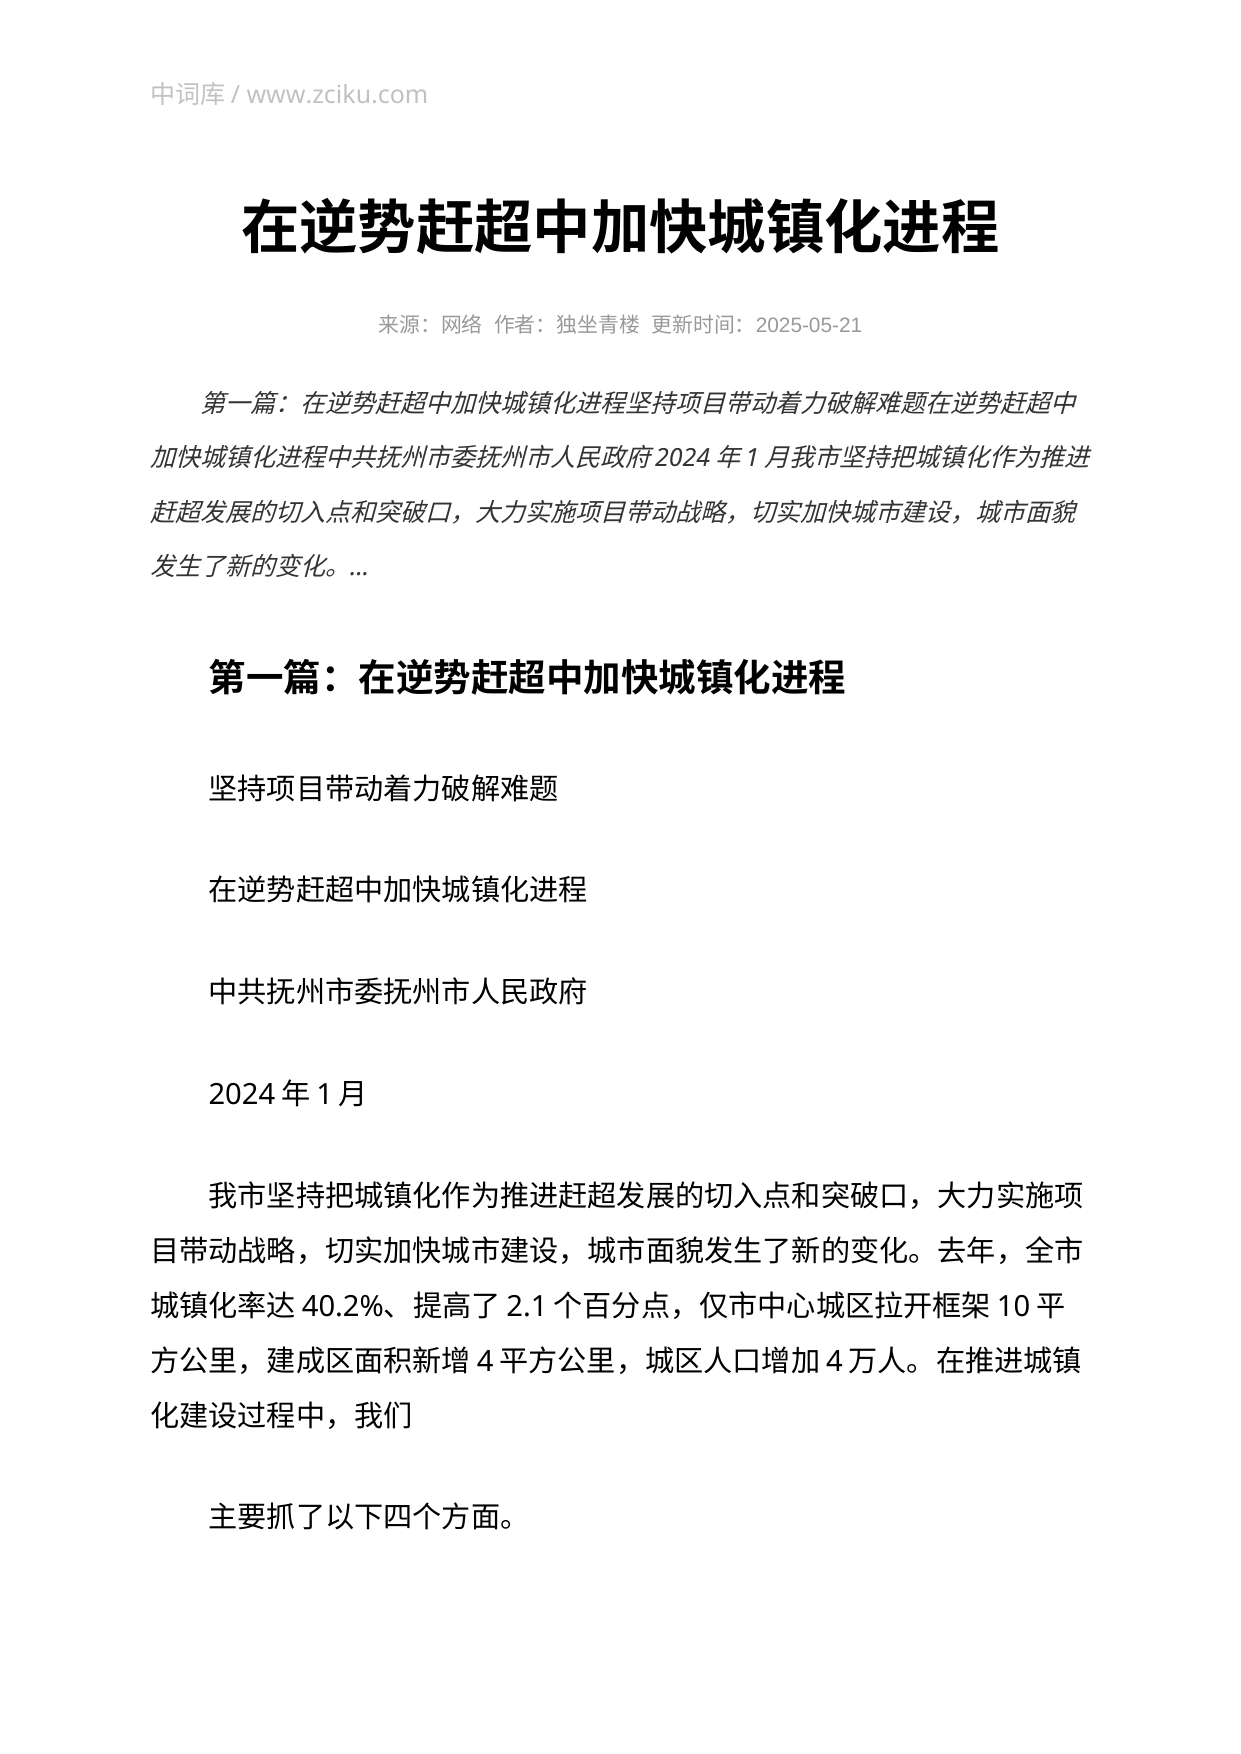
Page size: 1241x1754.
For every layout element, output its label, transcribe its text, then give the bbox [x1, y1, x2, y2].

text 我市坚持把城镇化作为推进赶超发展的切入点和突破口，大力实施项目带动战略，切实加快城市建设，城市面貌发生了新的变化。去年，全市城镇化率达40.2%、提高了2.1个百分点，仅市中心城区拉开框架10平方公里，建成区面积新增4平方公里，城区人口增加4万人。在推进城镇化建设过程中，我们 [150, 1172, 1090, 1434]
text 第一篇：在逆势赶超中加快城镇化进程 [150, 648, 1090, 702]
text 主要抓了以下四个方面。 [150, 1494, 1090, 1536]
text 在逆势赶超中加快城镇化进程 [150, 867, 1090, 909]
text 中共抚州市委抚州市人民政府 [150, 969, 1090, 1011]
text 坚持项目带动着力破解难题 [150, 765, 1090, 807]
subtitle 在逆势赶超中加快城镇化进程 [150, 181, 1090, 266]
text 来源：网络 作者：独坐青楼 更新时间：2025-05-21 [150, 313, 1090, 337]
text 第一篇：在逆势赶超中加快城镇化进程坚持项目带动着力破解难题在逆势赶超中加快城镇化进程中共抚州市委抚州市人民政府2024年1月我市坚持把城镇化作为推进赶超发展的切入点和突破口，大力实施项目带动战略，切实加快城市建设，城市面貌发生了新的变化。... [150, 383, 1090, 583]
text 2024年1月 [150, 1071, 1090, 1113]
